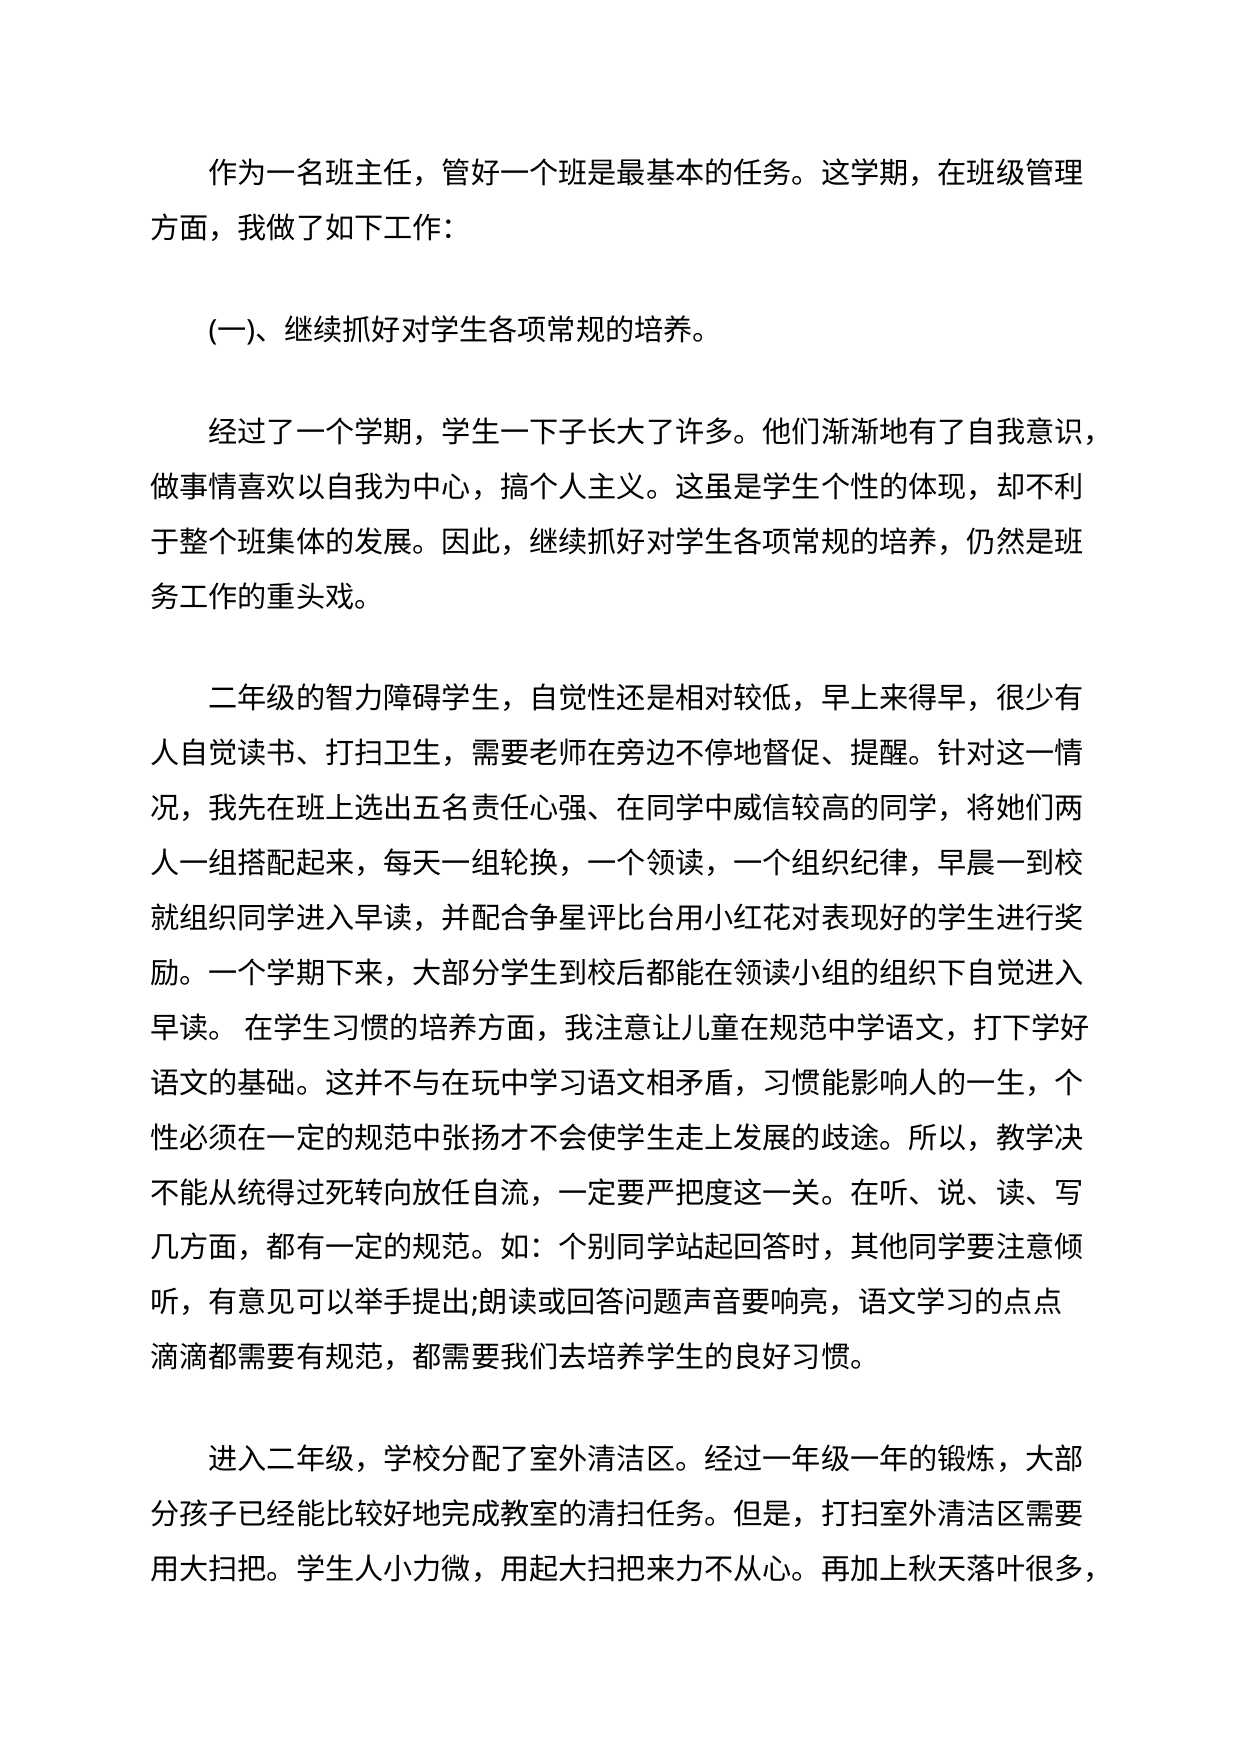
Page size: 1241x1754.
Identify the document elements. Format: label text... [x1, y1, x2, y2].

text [150, 1436, 1090, 1588]
text (一)、继续抓好对学生各项常规的培养。 [150, 307, 1090, 349]
text 经过了一个学期，学生一下子长大了许多。他们渐渐地有了自我意识，做事情喜欢以自我为中心，搞个人主义。这虽是学生个性的体现，却不利于整个班集体的发展。因此，继续抓好对学生各项常规的培养，仍然是班务工作的重头戏。 [150, 409, 1090, 616]
text 作为一名班主任，管好一个班是最基本的任务。这学期，在班级管理方面，我做了如下工作： [150, 150, 1090, 247]
text 二年级的智力障碍学生，自觉性还是相对较低，早上来得早，很少有人自觉读书、打扫卫生，需要老师在旁边不停地督促、提醒。针对这一情况，我先在班上选出五名责任心强、在同学中威信较高的同学，将她们两人一组搭配起来，每天一组轮换，一个领读，一个组织纪律，早晨一到校就组织同学进入早读，并配合争星评比台用小红花对表现好的学生进行奖励。一个学期下来，大部分学生到校后都能在领读小组的组织下自觉进入早读。 在学生习惯的培养方面，我注意让儿童在规范中学语文，打下学好语文的基础。这并不与在玩中学习语文相矛盾，习惯能影响人的一生，个性必须在一定的规范中张扬才不会使学生走上发展的歧途。所以，教学决不能从统得过死转向放任自流，一定要严把度这一关。在听、说、读、写几方面，都有一定的规范。如：个别同学站起回答时，其他同学要注意倾听，有意见可以举手提出;朗读或回答问题声音要响亮，语文学习的点点滴滴都需要有规范，都需要我们去培养学生的良好习惯。 [150, 675, 1090, 1376]
